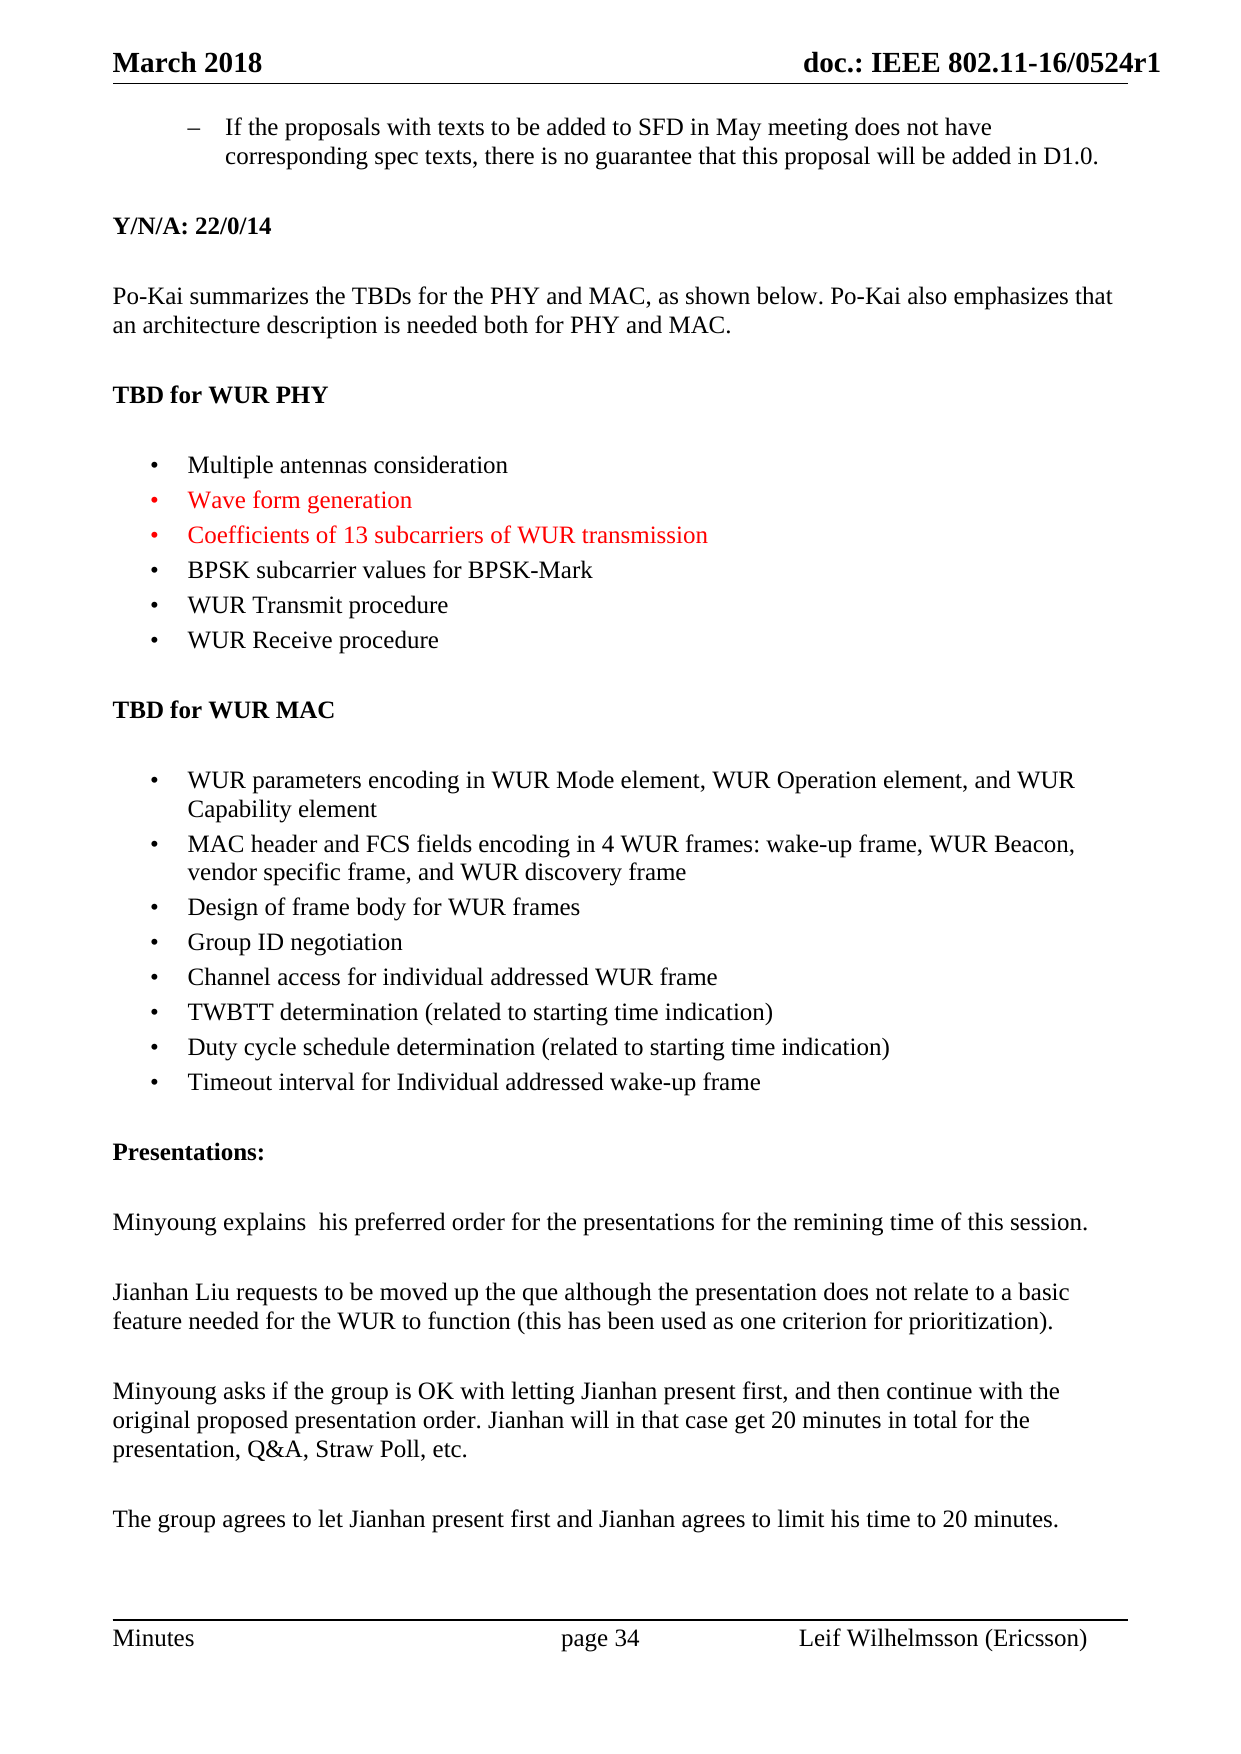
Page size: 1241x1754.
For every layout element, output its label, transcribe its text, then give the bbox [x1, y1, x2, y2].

text Minyoung asks if the group is OK with letting Jianhan present first, and then continue with the original proposed presentation order. Jianhan will in that case get 20 minutes in total for the presentation, Q&A, Straw Poll, etc. [112, 1376, 1128, 1462]
list Design of frame body for WUR frames [150, 892, 1128, 921]
list Coefficients of 13 subcarriers of WUR transmission [150, 520, 1128, 549]
list Group ID negotiation [150, 927, 1128, 956]
list BPSK subcarrier values for BPSK-Mark [150, 555, 1128, 584]
list Duty cycle schedule determination (related to starting time indication) [150, 1032, 1128, 1061]
list WUR parameters encoding in WUR Mode element, WUR Operation element, and WUR Capability element [150, 765, 1128, 822]
text TBD for WUR PHY [112, 380, 1128, 409]
list MAC header and FCS fields encoding in 4 WUR frames: wake-up frame, WUR Beacon, vendor specific frame, and WUR discovery frame [150, 829, 1128, 886]
list If the proposals with texts to be added to SFD in May meeting does not have corresponding spec texts, there is no guarantee that this proposal will be added in D1.0. [187, 112, 1128, 170]
list WUR Receive procedure [150, 625, 1128, 654]
list Channel access for individual addressed WUR frame [150, 962, 1128, 991]
list Wave form generation [150, 485, 1128, 514]
text The group agrees to let Jianhan present first and Jianhan agrees to limit his time to 20 minutes. [112, 1504, 1128, 1532]
list TWBTT determination (related to starting time indication) [150, 997, 1128, 1026]
text Presentations: [112, 1137, 1128, 1166]
list WUR Transmit procedure [150, 590, 1128, 619]
text Jianhan Liu requests to be moved up the que although the presentation does not relate to a basic feature needed for the WUR to function (this has been used as one criterion for prioritization). [112, 1277, 1128, 1335]
list Timeout interval for Individual addressed wake-up frame [150, 1067, 1128, 1096]
text Po-Kai summarizes the TBDs for the PHY and MAC, as shown below. Po-Kai also emphasizes that an architecture description is needed both for PHY and MAC. [112, 281, 1128, 339]
text TBD for WUR MAC [112, 695, 1128, 724]
text Minyoung explains his preferred order for the presentations for the remining time of this session. [112, 1207, 1128, 1236]
list Multiple antennas consideration [150, 450, 1128, 479]
text Y/N/A: 22/0/14 [112, 211, 1128, 240]
